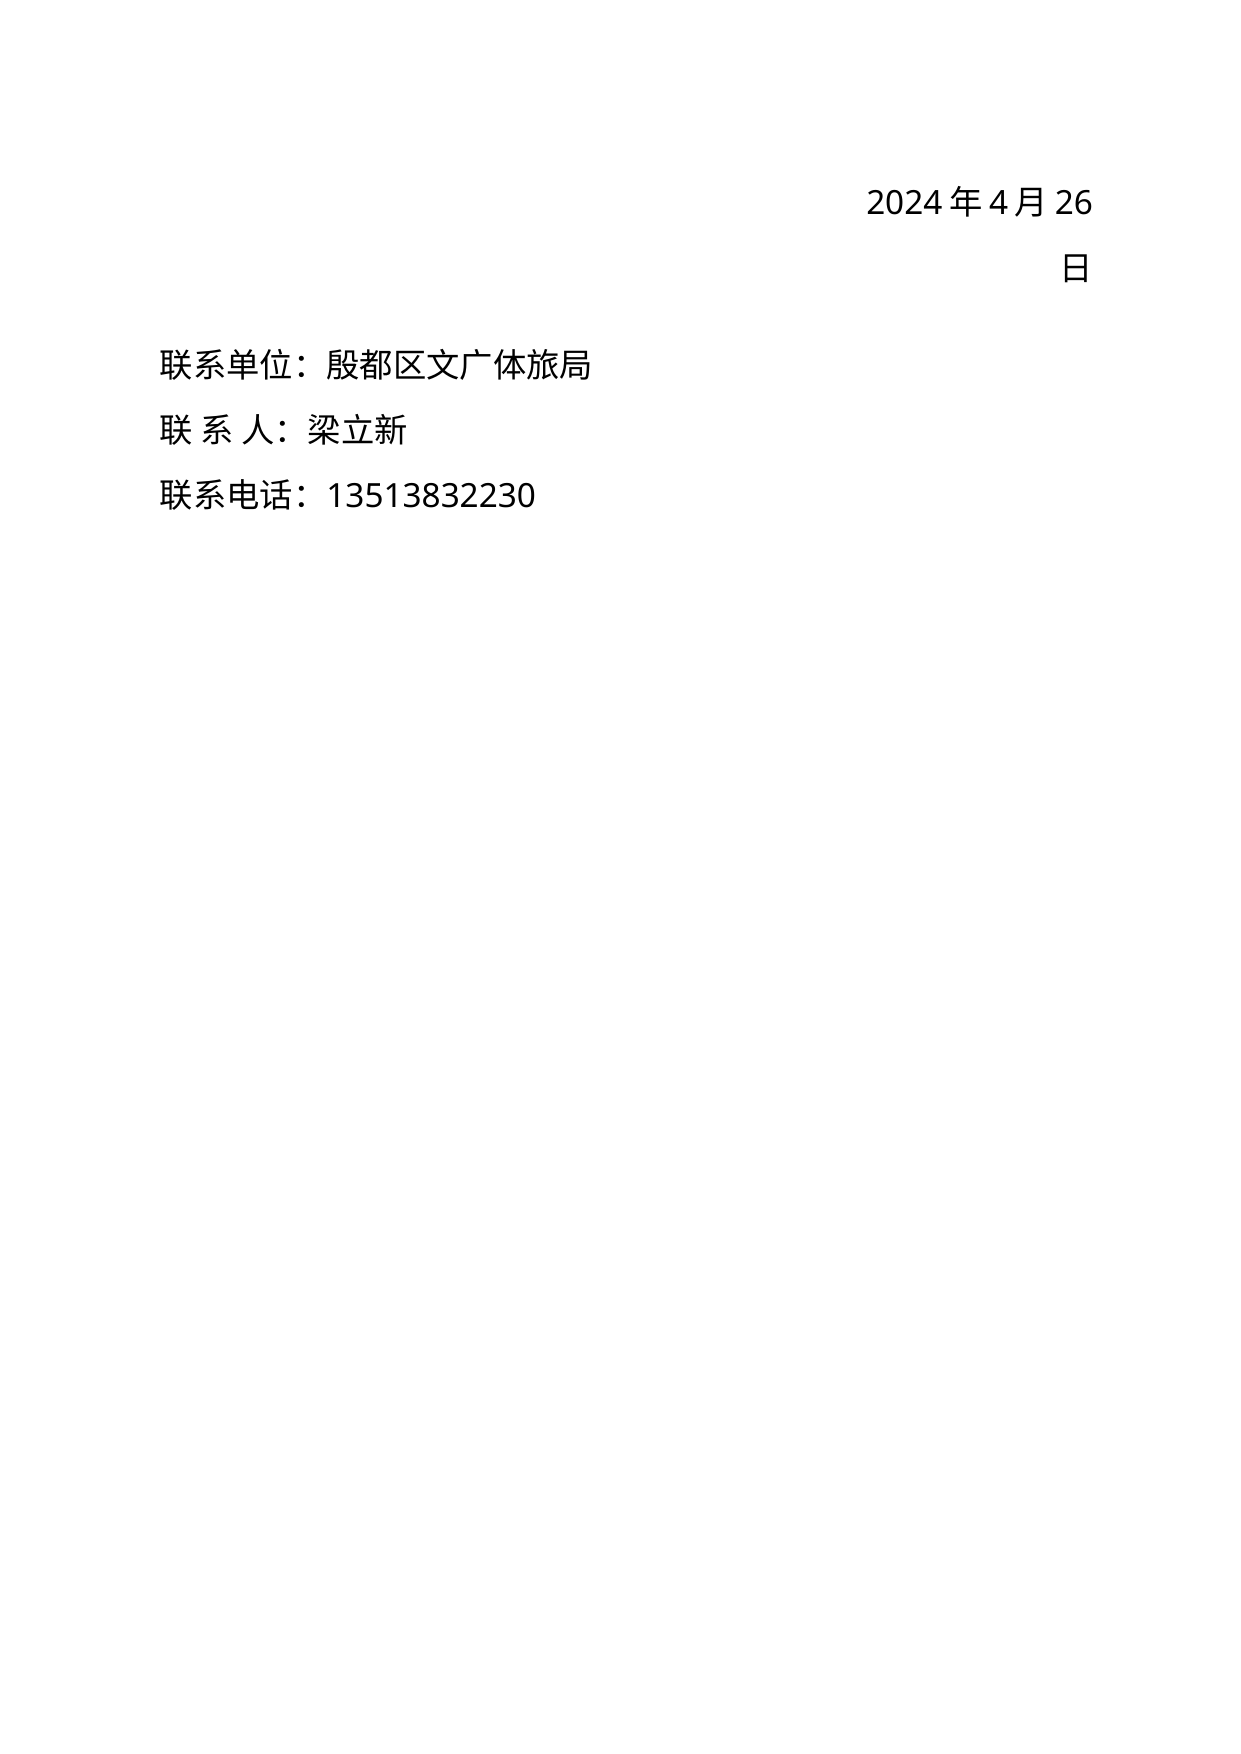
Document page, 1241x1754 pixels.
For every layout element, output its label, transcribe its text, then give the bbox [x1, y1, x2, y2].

text 2024年4月26日 [159, 168, 1093, 298]
text 联系单位：殷都区文广体旅局 [159, 330, 1093, 395]
text 联系电话：13513832230 [159, 460, 1093, 525]
text 联 系 人：梁立新 [159, 395, 1093, 460]
